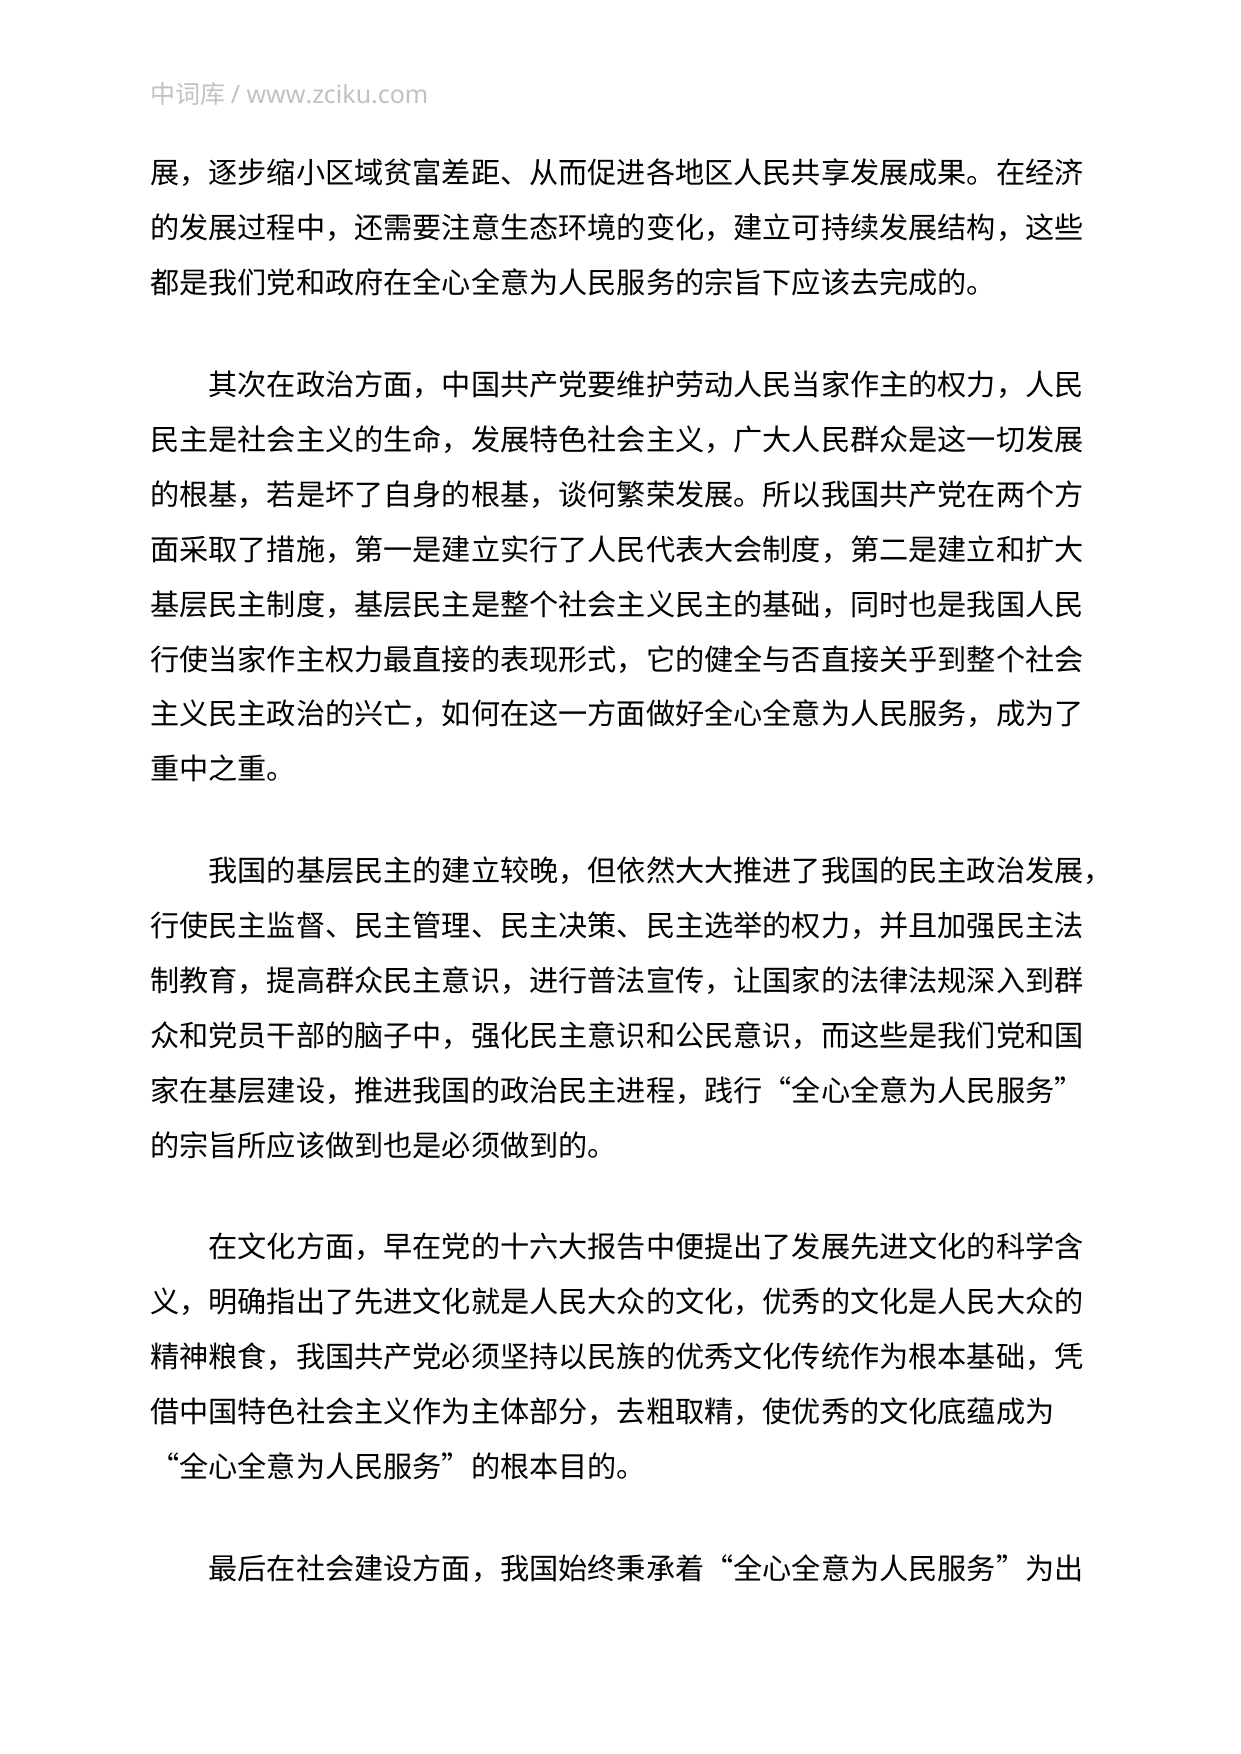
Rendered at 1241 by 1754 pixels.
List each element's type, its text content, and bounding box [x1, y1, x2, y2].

text 在文化方面，早在党的十六大报告中便提出了发展先进文化的科学含义，明确指出了先进文化就是人民大众的文化，优秀的文化是人民大众的精神粮食，我国共产党必须坚持以民族的优秀文化传统作为根本基础，凭借中国特色社会主义作为主体部分，去粗取精，使优秀的文化底蕴成为“全心全意为人民服务”的根本目的。 [150, 1224, 1090, 1486]
text 其次在政治方面，中国共产党要维护劳动人民当家作主的权力，人民民主是社会主义的生命，发展特色社会主义，广大人民群众是这一切发展的根基，若是坏了自身的根基，谈何繁荣发展。所以我国共产党在两个方面采取了措施，第一是建立实行了人民代表大会制度，第二是建立和扩大基层民主制度，基层民主是整个社会主义民主的基础，同时也是我国人民行使当家作主权力最直接的表现形式，它的健全与否直接关乎到整个社会主义民主政治的兴亡，如何在这一方面做好全心全意为人民服务，成为了重中之重。 [150, 362, 1090, 788]
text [150, 1545, 1090, 1587]
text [150, 150, 1090, 302]
text 我国的基层民主的建立较晚，但依然大大推进了我国的民主政治发展，行使民主监督、民主管理、民主决策、民主选举的权力，并且加强民主法制教育，提高群众民主意识，进行普法宣传，让国家的法律法规深入到群众和党员干部的脑子中，强化民主意识和公民意识，而这些是我们党和国家在基层建设，推进我国的政治民主进程，践行“全心全意为人民服务”的宗旨所应该做到也是必须做到的。 [150, 848, 1090, 1164]
